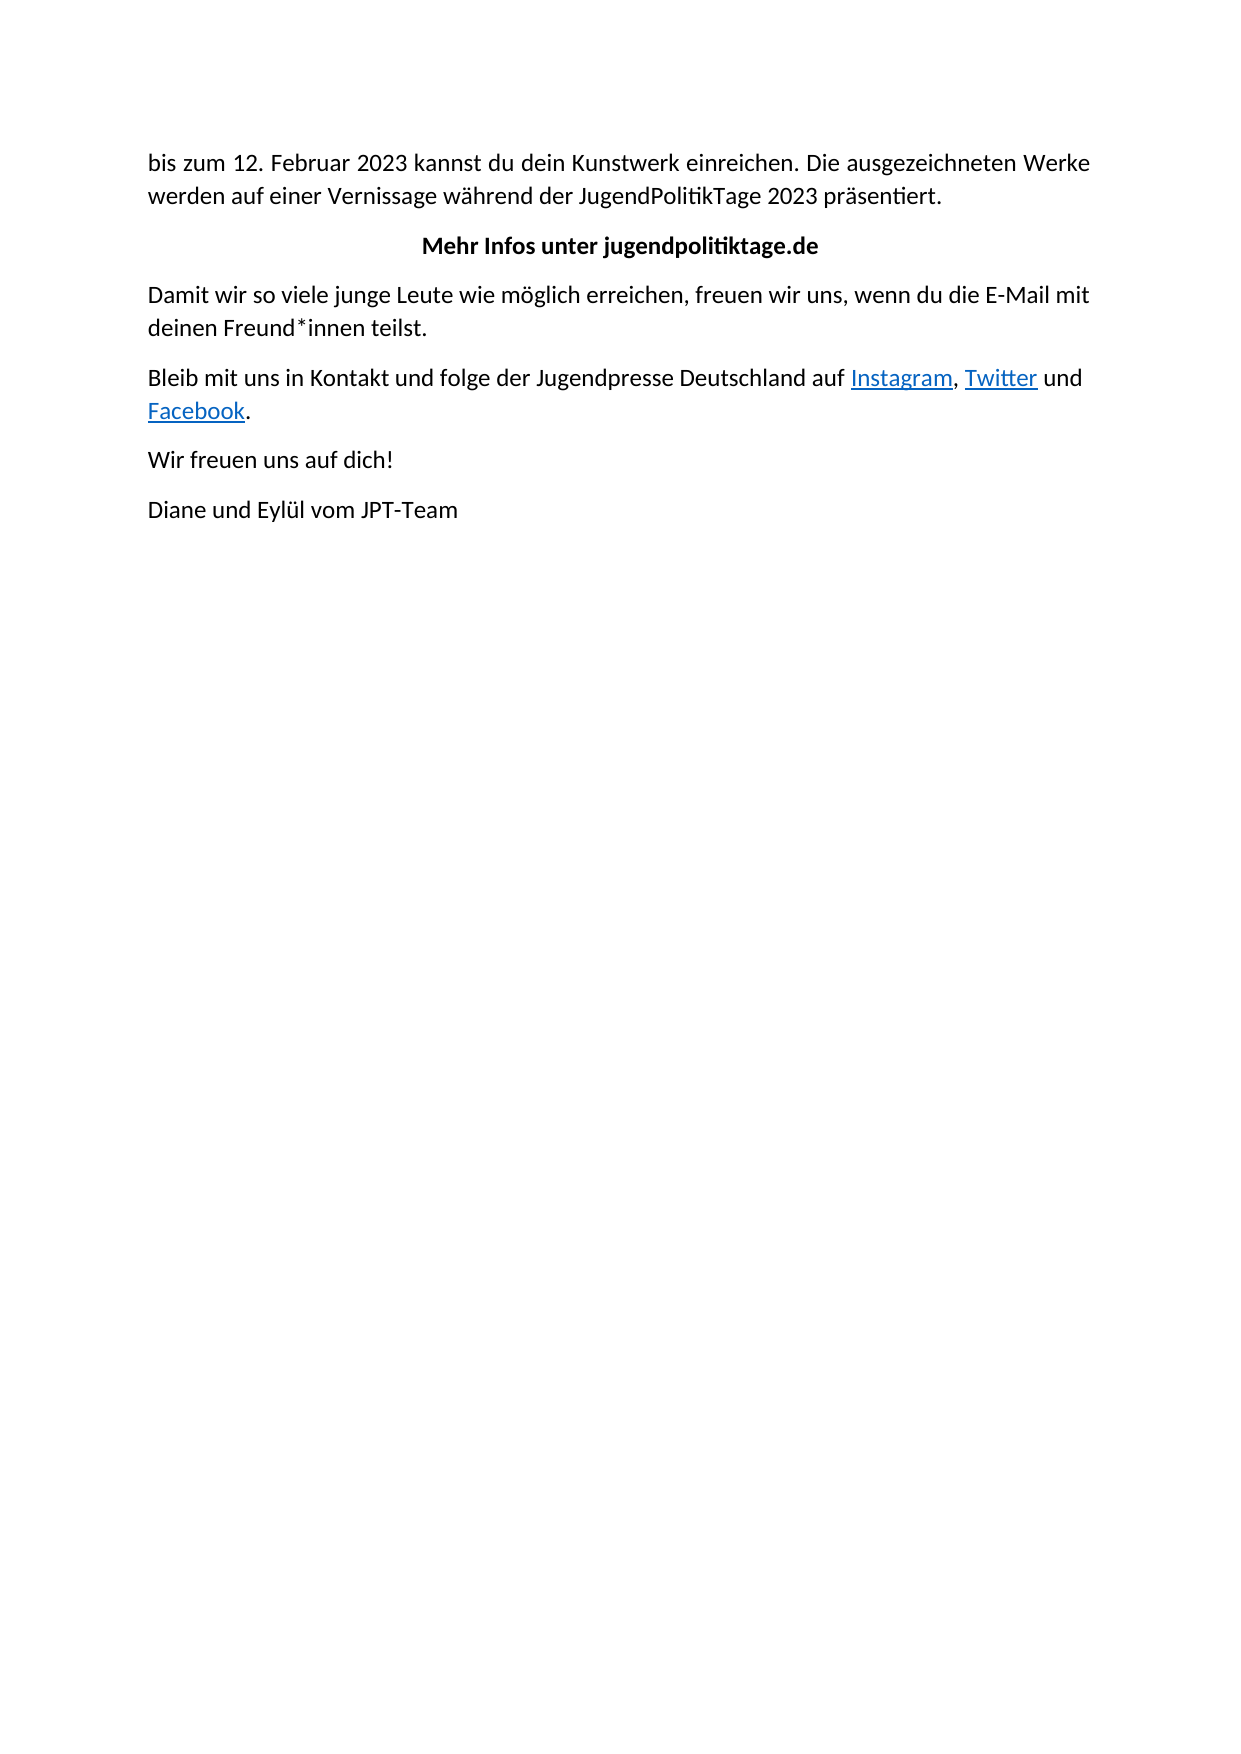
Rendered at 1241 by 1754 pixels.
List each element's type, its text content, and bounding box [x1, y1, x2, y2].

text Mehr Infos unter jugendpolitiktage.de [148, 230, 1093, 261]
text Wir freuen uns auf dich! [148, 445, 1093, 475]
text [148, 148, 1093, 211]
text Bleib mit uns in Kontakt und folge der Jugendpresse Deutschland auf Instagram, Twitter und Facebook. [148, 362, 1093, 426]
text Damit wir so viele junge Leute wie möglich erreichen, freuen wir uns, wenn du die E-Mail mit deinen Freund*innen teilst. [148, 280, 1093, 343]
text Diane und Eylül vom JPT-Team [148, 494, 1093, 525]
